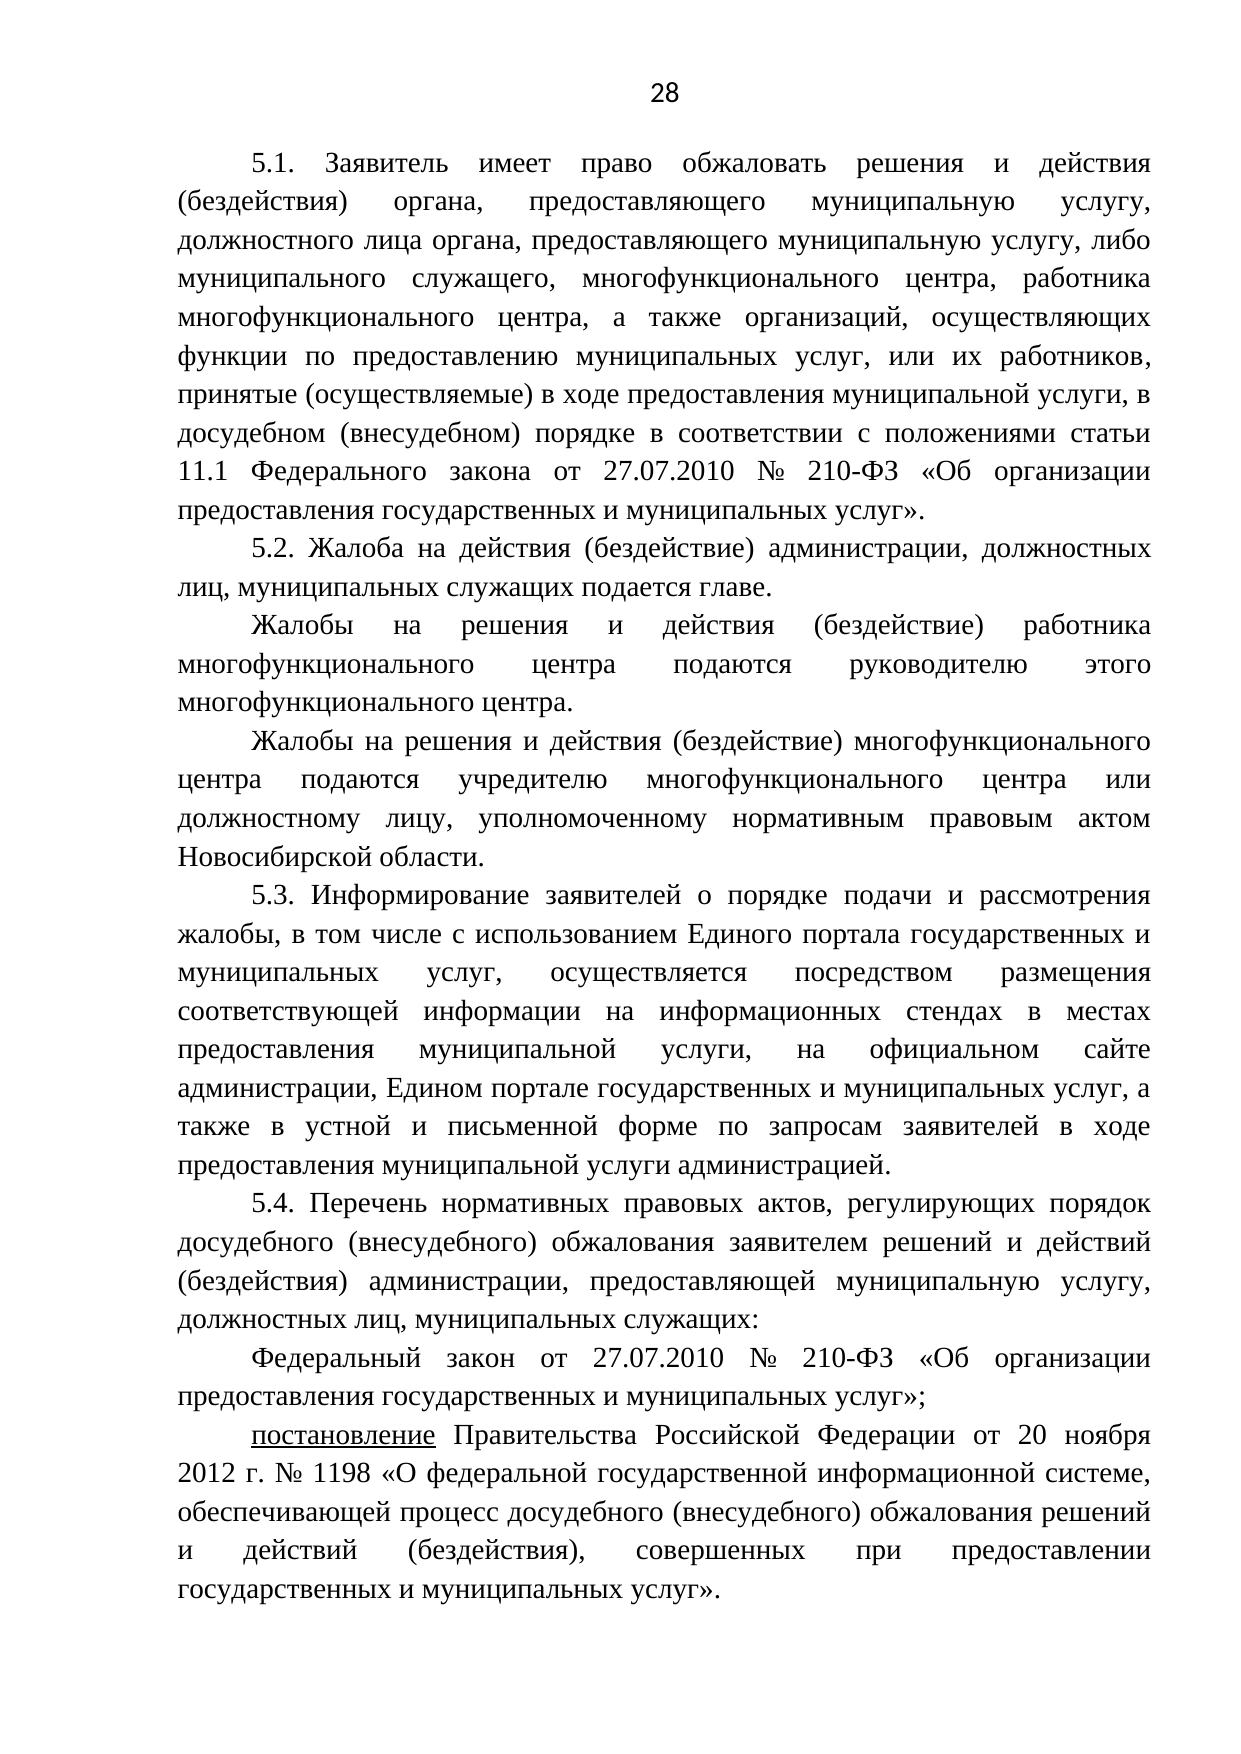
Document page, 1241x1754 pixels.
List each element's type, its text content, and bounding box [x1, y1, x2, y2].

text 5.2. Жалоба на действия (бездействие) администрации, должностных лиц, муниципальных служащих подается главе. [177, 530, 1152, 602]
text Жалобы на решения и действия (бездействие) многофункционального центра подаются учредителю многофункционального центра или должностному лицу, уполномоченному нормативным правовым актом Новосибирской области. [177, 723, 1152, 872]
text Жалобы на решения и действия (бездействие) работника многофункционального центра подаются руководителю этого многофункционального центра. [177, 607, 1152, 718]
text Федеральный закон от 27.07.2010 № 210-ФЗ «Об организации предоставления государственных и муниципальных услуг»; [177, 1340, 1152, 1412]
text 5.3. Информирование заявителей о порядке подачи и рассмотрения жалобы, в том числе с использованием Единого портала государственных и муниципальных услуг, осуществляется посредством размещения соответствующей информации на информационных стендах в местах предоставления муниципальной услуги, на официальном сайте администрации, Едином портале государственных и муниципальных услуг, а также в устной и письменной форме по запросам заявителей в ходе предоставления муниципальной услуги администрацией. [177, 877, 1152, 1181]
text постановление Правительства Российской Федерации от 20 ноября 2012 г. № 1198 «О федеральной государственной информационной системе, обеспечивающей процесс досудебного (внесудебного) обжалования решений и действий (бездействия), совершенных при предоставлении государственных и муниципальных услуг». [177, 1417, 1152, 1604]
text 5.1. Заявитель имеет право обжаловать решения и действия (бездействия) органа, предоставляющего муниципальную услугу, должностного лица органа, предоставляющего муниципальную услугу, либо муниципального служащего, многофункционального центра, работника многофункционального центра, а также организаций, осуществляющих функции по предоставлению муниципальных услуг, или их работников, принятые (осуществляемые) в ходе предоставления муниципальной услуги, в досудебном (внесудебном) порядке в соответствии с положениями статьи 11.1 Федерального закона от 27.07.2010 № 210-ФЗ «Об организации предоставления государственных и муниципальных услуг». [177, 333, 1152, 525]
text 5.4. Перечень нормативных правовых актов, регулирующих порядок досудебного (внесудебного) обжалования заявителем решений и действий (бездействия) администрации, предоставляющей муниципальную услугу, должностных лиц, муниципальных служащих: [177, 1186, 1152, 1335]
